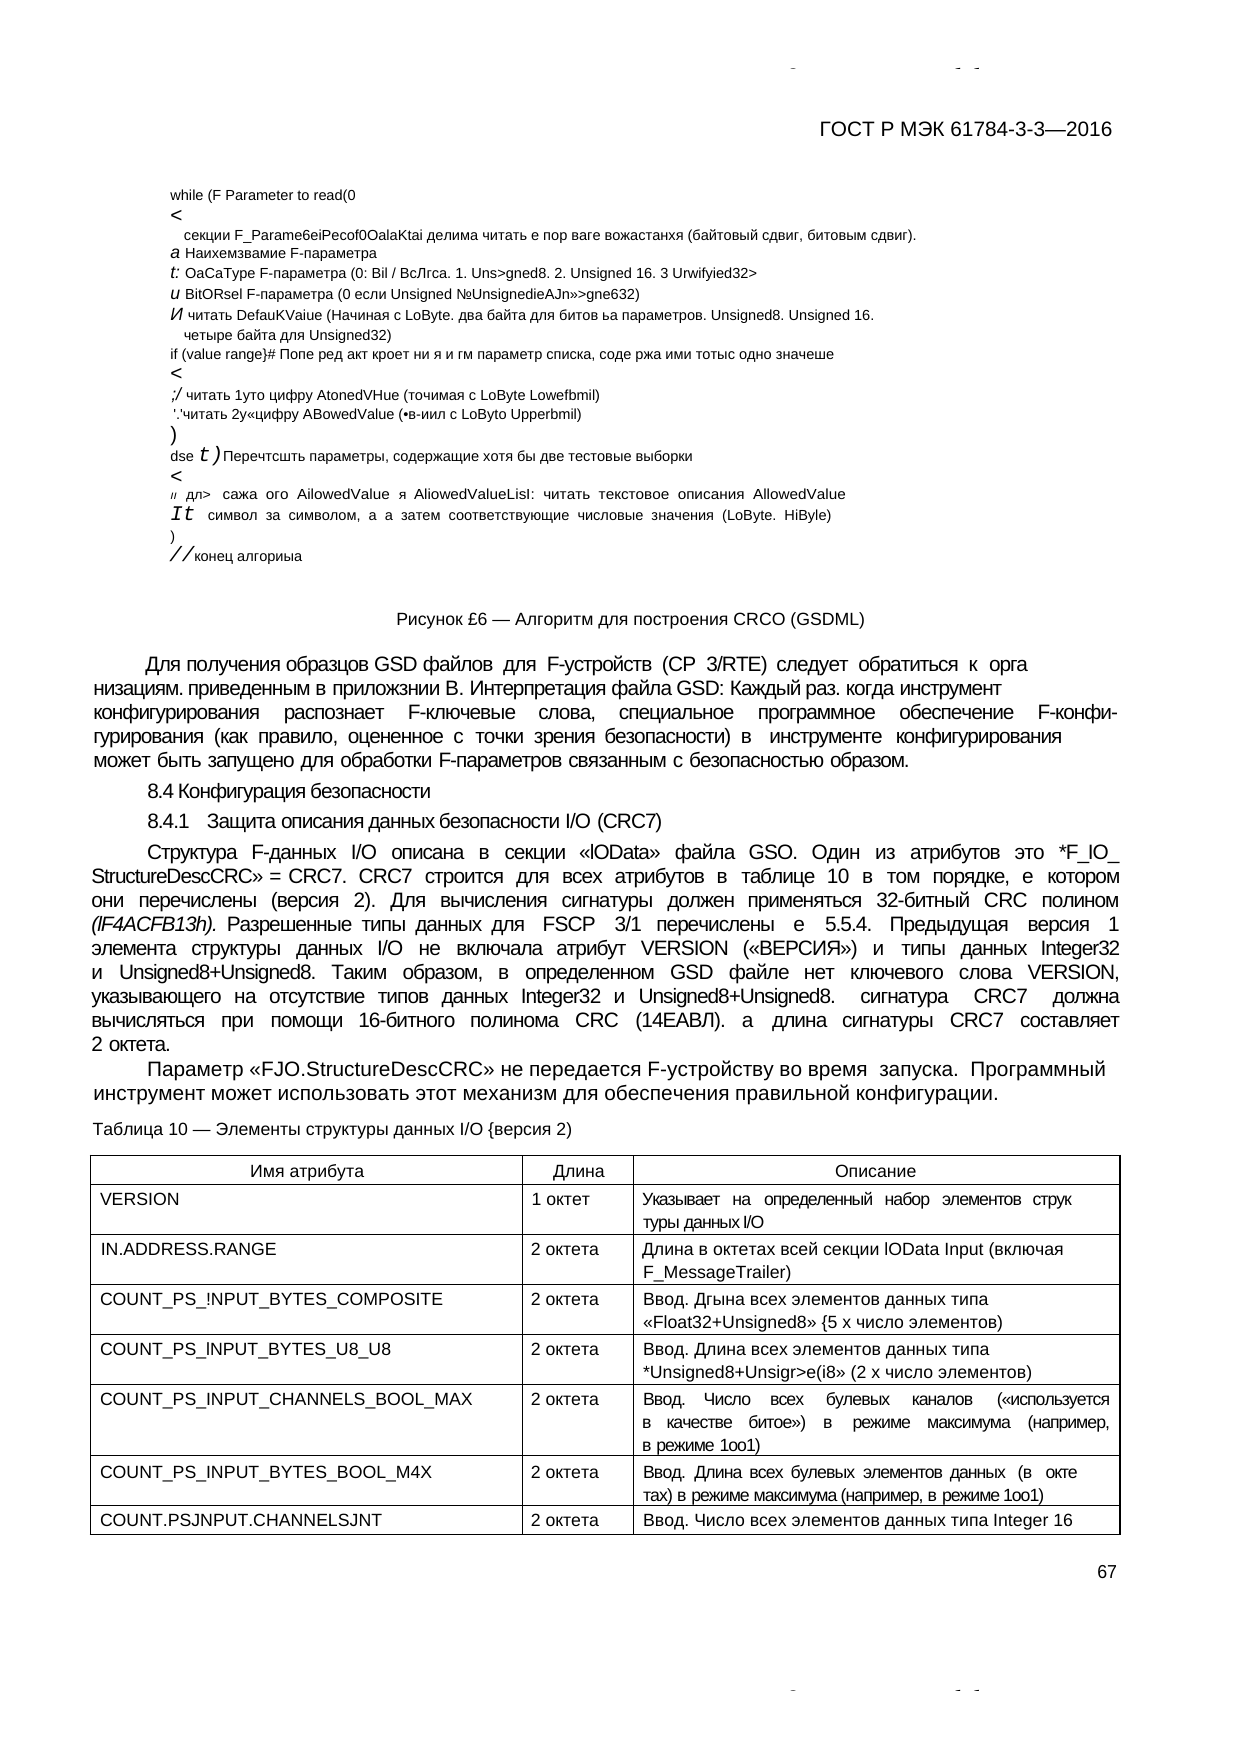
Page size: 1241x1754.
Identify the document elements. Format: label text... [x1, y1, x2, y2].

text It символ за символом, а а затем соответствующие числовые значения (LoByte. HiByle) [170, 502, 1134, 526]
text И читать DefauKVaiue (Начиная с LoByte. два байта для битов ьа параметров. Unsigned8. Unsigned 16. четыре байта для Unsigned32) [170, 303, 923, 343]
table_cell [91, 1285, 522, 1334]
list Защита описания данных безопасности I/O (CRC7) [147, 809, 1134, 833]
text ;/ читать 1уто цифру AtonedVHue (точимая с LoByte Lowefbmil) [171, 385, 1134, 404]
text а Наихемзвамие F-параметра [170, 243, 1134, 263]
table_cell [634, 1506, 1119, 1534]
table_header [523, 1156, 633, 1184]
text Таблица 10 — Элементы структуры данных I/O {версия 2) [92, 1118, 1134, 1139]
text секции F_Parame6eiPecof0OalaKtai делима читать e пор ваге вожастанхя (байтовый сдвиг, битовым сдвиг). [184, 227, 1134, 243]
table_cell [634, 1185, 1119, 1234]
text < [170, 363, 1134, 385]
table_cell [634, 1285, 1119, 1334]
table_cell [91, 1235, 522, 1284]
text t: ОаСаТуре F-параметра (0: Bil / ВсЛгса. 1. Uns>gned8. 2. Unsigned 16. 3 Urwifyied32> [170, 263, 1134, 283]
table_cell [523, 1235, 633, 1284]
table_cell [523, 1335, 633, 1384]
text if (value range}# Попе ред акт кроет ни я и гм параметр списка, соде ржа ими тотыс одно значеше [170, 347, 1134, 363]
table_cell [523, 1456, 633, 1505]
text Структура F-данных I/O описана в секции «lOData» файла GSO. Один из атрибутов это *F_IO_ StructureDescCRC» = CRC7. CRC7 строится для всех атрибутов в таблице 10 в том порядке, е котором они перечислены (версия 2). Для вычисления сигнатуры должен применяться 32-битный CRC полином (lF4ACFB13h). Разрешенные типы данных для FSCP 3/1 перечислены е 5.5.4. Предыдущая версия 1 элемента структуры данных I/O не включала атрибут VERSION («ВЕРСИЯ») и типы данных Integer32 и Unsigned8+Unsigned8. Таким образом, в определенном GSD файле нет ключевого слова VERSION, указывающего на отсутствие типов данных Integer32 и Unsigned8+Unsigned8. сигнатура CRC7 должна вычисляться при помощи 16-битного полинома CRC (14ЕАВЛ). а длина сигнатуры CRC7 составляет 2 октета. [91, 840, 1120, 1056]
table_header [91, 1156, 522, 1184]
text //конец алгориыа [169, 545, 1134, 566]
text Параметр «FJO.StructureDescCRC» не передается F-устройству во время запуска. Программный инструмент может использовать этот механизм для обеспечения правильной конфигурации. [93, 1056, 1134, 1105]
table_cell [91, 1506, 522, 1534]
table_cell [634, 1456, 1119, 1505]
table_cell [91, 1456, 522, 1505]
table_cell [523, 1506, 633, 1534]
text 67 [79, 1561, 1117, 1582]
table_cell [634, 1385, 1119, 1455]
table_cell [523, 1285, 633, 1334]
text II дл> сажа ого AilowedValue я AliowedValueLisI: читать текстовое описания AllowedValue [170, 488, 1134, 502]
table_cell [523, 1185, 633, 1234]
text '.'читать 2у«цифру ABowedValue (•в-иил с LoByto Upperbmil) [173, 406, 1134, 422]
text и BitORsel F-параметра (0 если Unsigned №UnsignedieAJn»>gne632) [170, 283, 1134, 303]
text ГОСТ Р МЭК 61784-3-3—2016 [79, 117, 1112, 141]
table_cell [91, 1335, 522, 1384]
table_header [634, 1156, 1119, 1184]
text Рисунок £6 — Алгоритм для построения CRCO (GSDML) [396, 608, 1134, 629]
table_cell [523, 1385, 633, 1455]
text ) [170, 425, 1134, 445]
text < [170, 204, 1134, 227]
list Конфигурация безопасности [147, 779, 1134, 803]
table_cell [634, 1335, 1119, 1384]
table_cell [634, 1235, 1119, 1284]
text Для получения образцов GSD файлов для F-устройств (CP 3/RTE) следует обратиться к орга­ низациям. приведенным в приложзнии В. Интерпретация файла GSD: Каждый раз. когда инструмент конфигурирования распознает F-ключевые слова, специальное программное обеспечение F-конфи- гурирования (как правило, оцененное с точки зрения безопасности) в инструменте конфигурирования может быть запущено для обработки F-параметров связанным с безопасностью образом. [93, 652, 1119, 772]
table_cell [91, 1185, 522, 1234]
text dse t)Перечтсшть параметры, содержащие хотя бы две тестовые выборки [170, 445, 1134, 465]
text ) [170, 531, 1134, 545]
text while (F Parameter to read(0 [170, 186, 1134, 203]
text < [170, 465, 1134, 488]
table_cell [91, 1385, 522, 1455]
